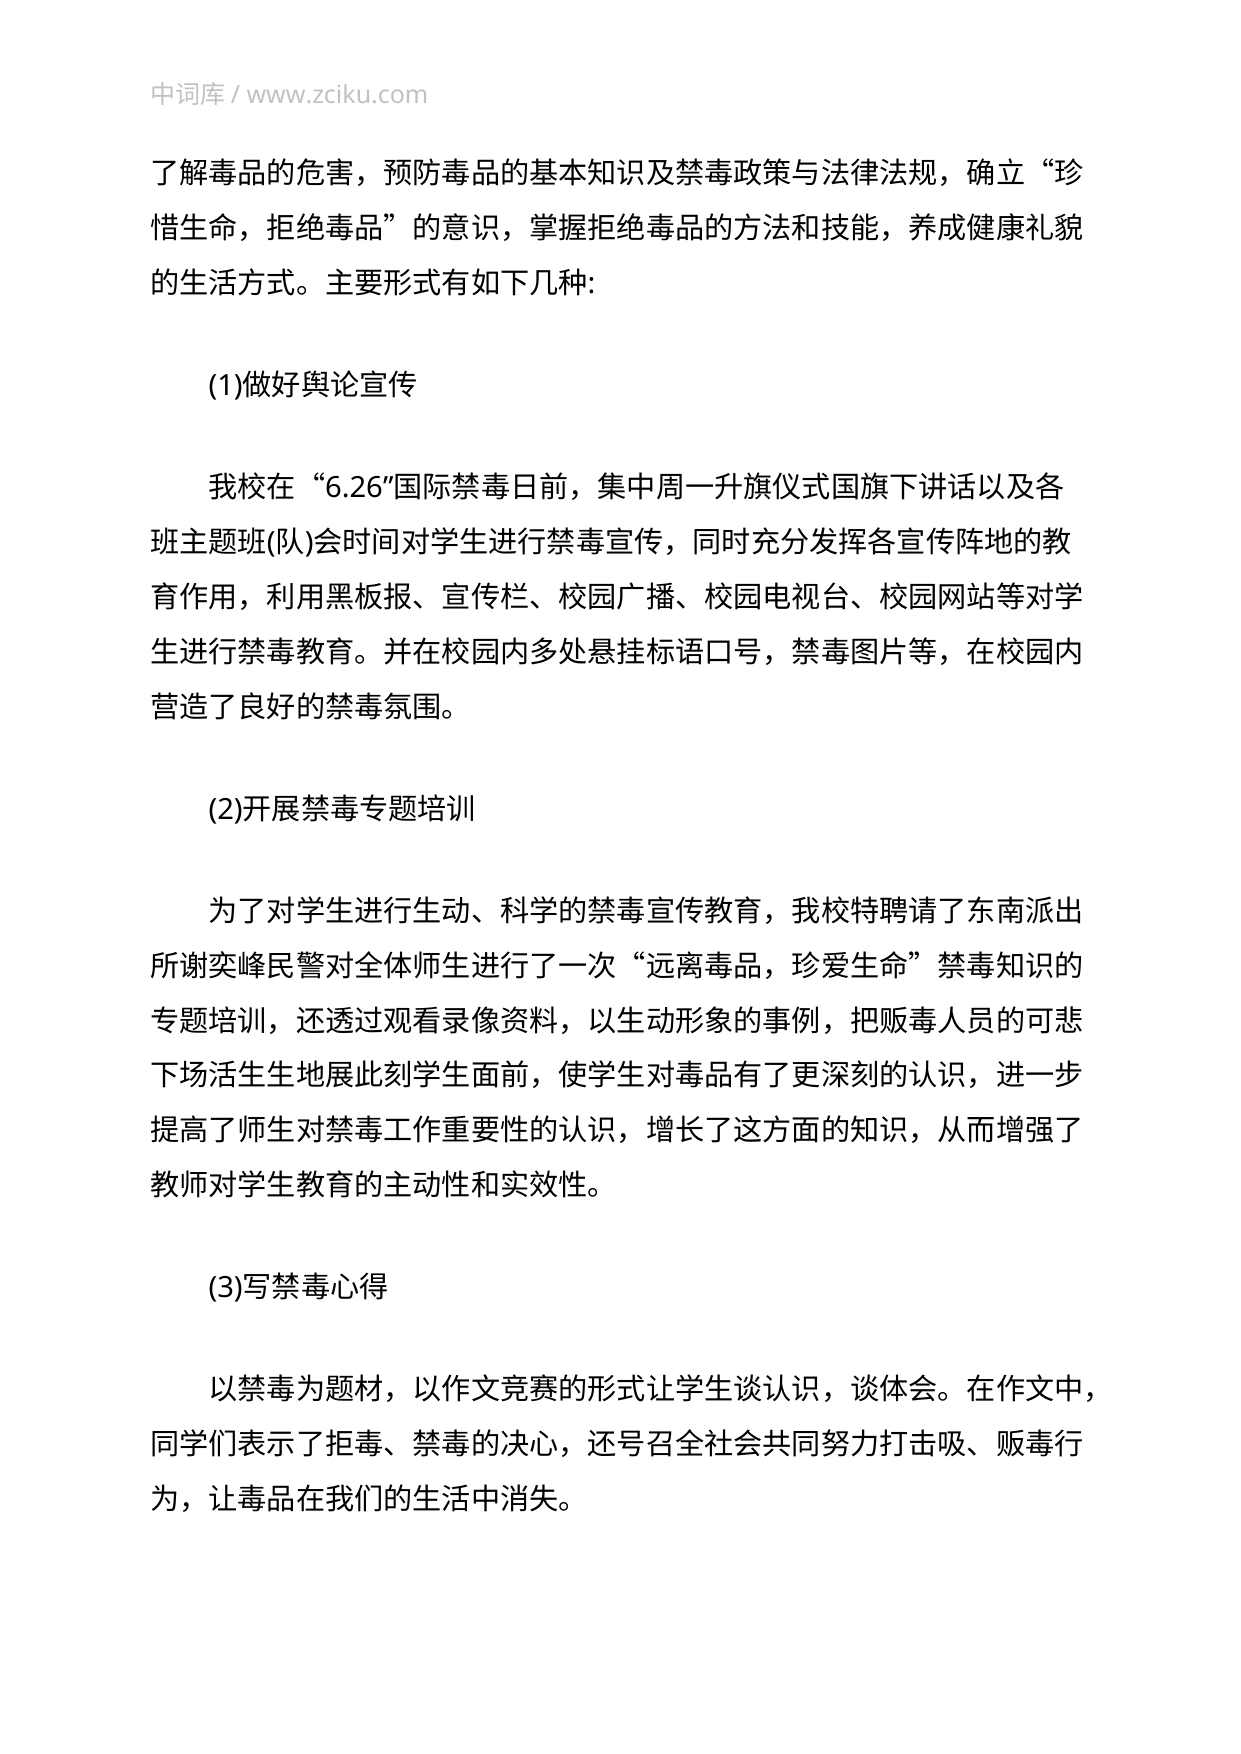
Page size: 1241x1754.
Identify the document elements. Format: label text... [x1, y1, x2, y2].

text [150, 150, 1090, 302]
text (2)开展禁毒专题培训 [150, 785, 1090, 828]
text 以禁毒为题材，以作文竞赛的形式让学生谈认识，谈体会。在作文中，同学们表示了拒毒、禁毒的决心，还号召全社会共同努力打击吸、贩毒行为，让毒品在我们的生活中消失。 [150, 1366, 1090, 1518]
text (3)写禁毒心得 [150, 1263, 1090, 1306]
text (1)做好舆论宣传 [150, 362, 1090, 404]
text 为了对学生进行生动、科学的禁毒宣传教育，我校特聘请了东南派出所谢奕峰民警对全体师生进行了一次“远离毒品，珍爱生命”禁毒知识的专题培训，还透过观看录像资料，以生动形象的事例，把贩毒人员的可悲下场活生生地展此刻学生面前，使学生对毒品有了更深刻的认识，进一步提高了师生对禁毒工作重要性的认识，增长了这方面的知识，从而增强了教师对学生教育的主动性和实效性。 [150, 887, 1090, 1204]
text 我校在“6.26”国际禁毒日前，集中周一升旗仪式国旗下讲话以及各班主题班(队)会时间对学生进行禁毒宣传，同时充分发挥各宣传阵地的教育作用，利用黑板报、宣传栏、校园广播、校园电视台、校园网站等对学生进行禁毒教育。并在校园内多处悬挂标语口号，禁毒图片等，在校园内营造了良好的禁毒氛围。 [150, 464, 1090, 726]
